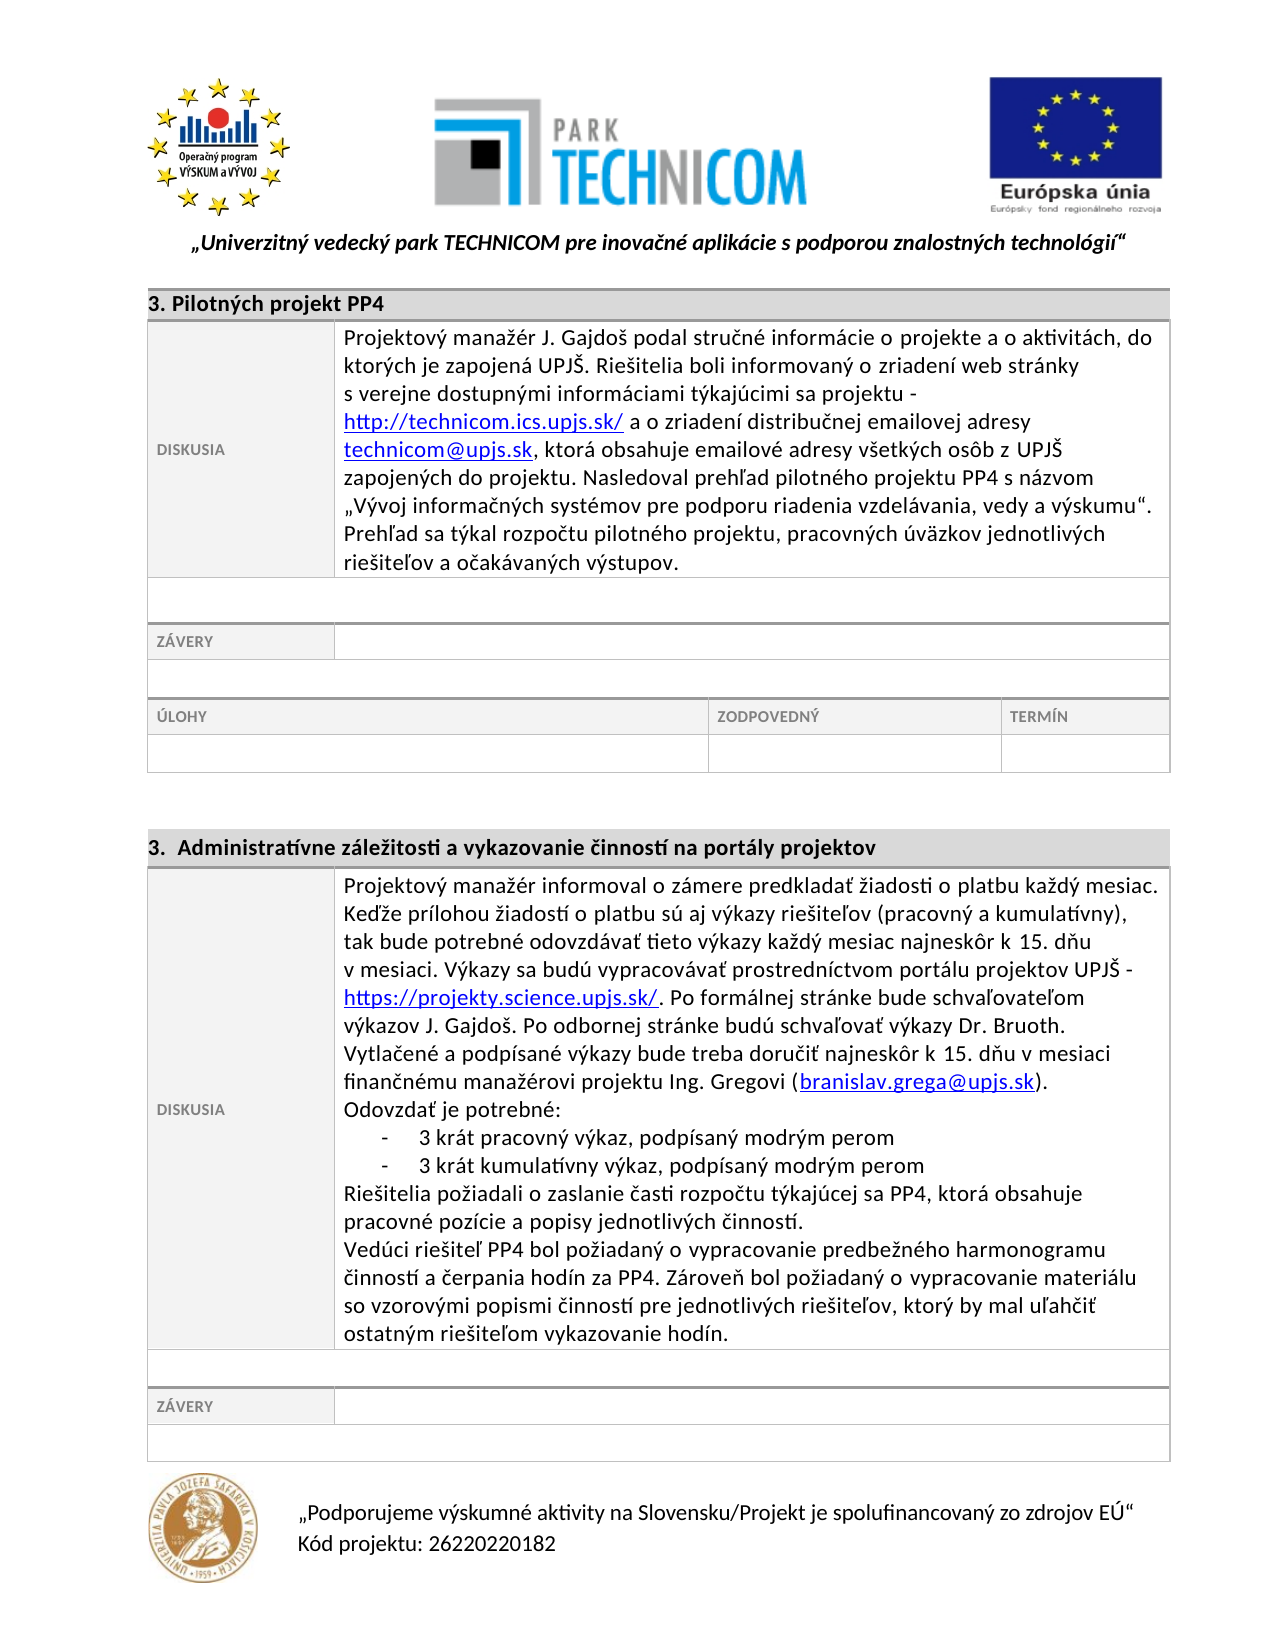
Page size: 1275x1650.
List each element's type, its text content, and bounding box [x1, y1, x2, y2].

table_cell [148, 1350, 1169, 1386]
table_cell závery [148, 625, 334, 659]
table_cell [335, 1389, 1169, 1423]
table_header 1. Základné informácie o projekte Technicom 2. Základné informácie o aktivitách do ktorých je zapojená UPJŠ 3. Pilotných projekt PP4 [148, 291, 1170, 319]
table_header 3. Administratívne záležitosti a vykazovanie činností na portály projektov [148, 829, 1170, 866]
picture [985, 73, 1167, 216]
table_cell Zodpovedný [709, 700, 1001, 734]
table_cell [335, 625, 1169, 659]
table_cell termín [1002, 700, 1169, 734]
picture [425, 84, 816, 216]
table_cell [148, 1425, 1169, 1461]
table_cell Projektový manažér informoval o zámere predkladať žiadosti o platbu každý mesiac. Keďže prílohou žiadostí o platbu sú aj výkazy riešiteľov (pracovný a kumulatívny), tak bude potrebné odovzdávať tieto výkazy každý mesiac najneskôr k 15. dňu v mesiaci. Výkazy sa budú vypracovávať prostredníctvom portálu projektov UPJŠ - https://projekty.science.upjs.sk/. Po formálnej stránke bude schvaľovateľom výkazov J. Gajdoš. Po odbornej stránke budú schvaľovať výkazy Dr. Bruoth. Vytlačené a podpísané výkazy bude treba doručiť najneskôr k 15. dňu v mesiaci finančnému manažérovi projektu Ing. Gregovi (branislav.grega@upjs.sk). Odovzdať je potrebné: 3 krát pracovný výkaz, podpísaný modrým perom 3 krát kumulatívny výkaz, podpísaný modrým perom Riešitelia požiadali o zaslanie časti rozpočtu týkajúcej sa PP4, ktorá obsahuje pracovné pozície a popisy jednotlivých činností. Vedúci riešiteľ PP4 bol požiadaný o vypracovanie predbežného harmonogramu činností a čerpania hodín za PP4. Zároveň bol požiadaný o vypracovanie materiálu so vzorovými popismi činností pre jednotlivých riešiteľov, ktorý by mal uľahčiť ostatným riešiteľom vykazovanie hodín. [335, 869, 1169, 1348]
table_cell Úlohy [148, 700, 708, 734]
table_cell [1002, 735, 1169, 772]
table_cell [148, 578, 1169, 622]
table_cell závery [148, 1389, 334, 1423]
table_cell [148, 660, 1169, 697]
table_cell [709, 735, 1001, 772]
table_cell diskusia [148, 322, 334, 577]
table_cell Projektový manažér J. Gajdoš podal stručné informácie o projekte a o aktivitách, do ktorých je zapojená UPJŠ. Riešitelia boli informovaný o zriadení web stránky s verejne dostupnými informáciami týkajúcimi sa projektu - http://technicom.ics.upjs.sk/ a o zriadení distribučnej emailovej adresy technicom@upjs.sk, ktorá obsahuje emailové adresy všetkých osôb z UPJŠ zapojených do projektu. Nasledoval prehľad pilotného projektu PP4 s názvom „Vývoj informačných systémov pre podporu riadenia vzdelávania, vedy a výskumu“. Prehľad sa týkal rozpočtu pilotného projektu, pracovných úväzkov jednotlivých riešiteľov a očakávaných výstupov. [335, 322, 1169, 577]
picture [147, 78, 290, 216]
picture [148, 1473, 258, 1583]
table_cell [148, 735, 708, 772]
table_cell diskusia [148, 869, 334, 1348]
